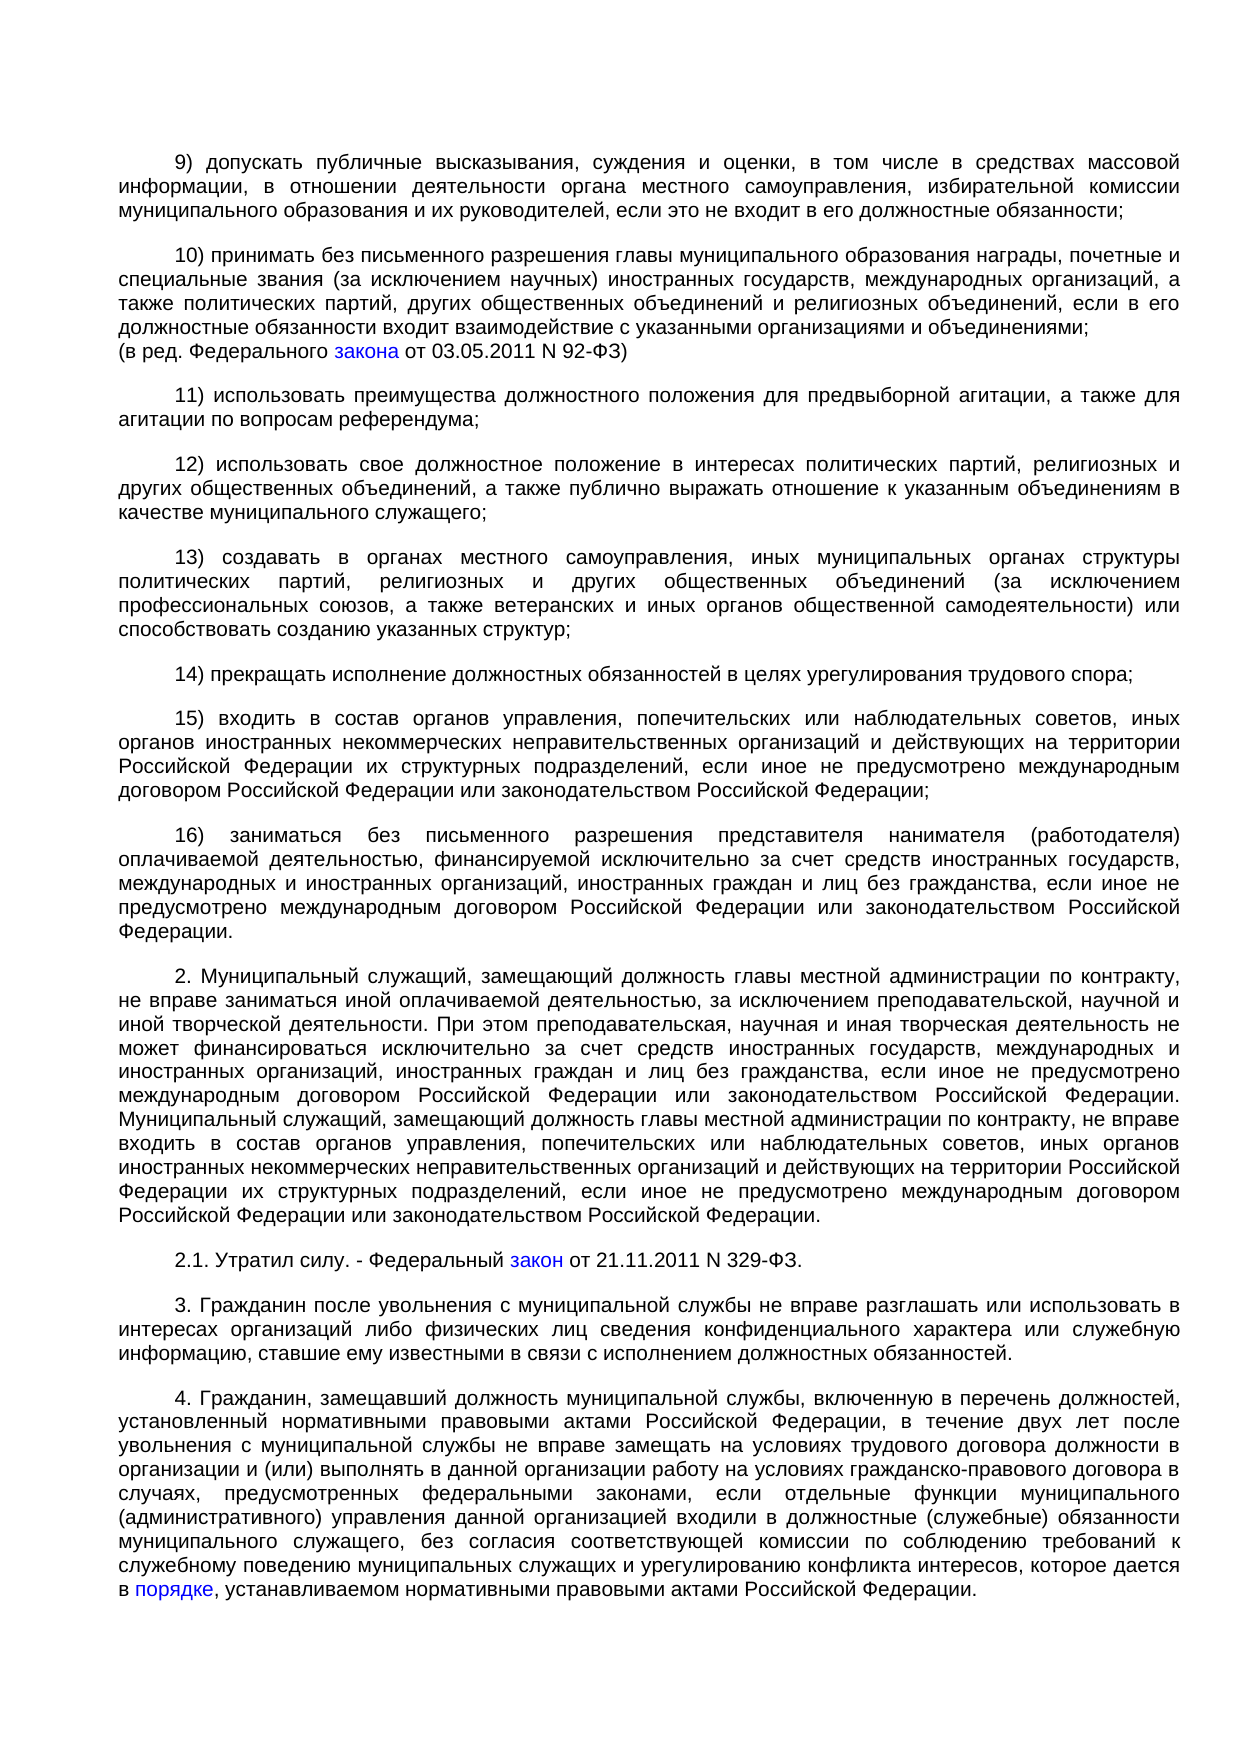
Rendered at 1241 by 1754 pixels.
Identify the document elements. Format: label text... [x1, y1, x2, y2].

text 4. Гражданин, замещавший должность муниципальной службы, включенную в перечень должностей, установленный нормативными правовыми актами Российской Федерации, в течение двух лет после увольнения с муниципальной службы не вправе замещать на условиях трудового договора должности в организации и (или) выполнять в данной организации работу на условиях гражданско-правового договора в случаях, предусмотренных федеральными законами, если отдельные функции муниципального (административного) управления данной организацией входили в должностные (служебные) обязанности муниципального служащего, без согласия соответствующей комиссии по соблюдению требований к служебному поведению муниципальных служащих и урегулированию конфликта интересов, которое дается в порядке, устанавливаемом нормативными правовыми актами Российской Федерации. [118, 1385, 1181, 1601]
text (в ред. Федерального закона от 03.05.2011 N 92-ФЗ) [118, 338, 1181, 362]
text 14) прекращать исполнение должностных обязанностей в целях урегулирования трудового спора; [118, 661, 1181, 685]
text 2. Муниципальный служащий, замещающий должность главы местной администрации по контракту, не вправе заниматься иной оплачиваемой деятельностью, за исключением преподавательской, научной и иной творческой деятельности. При этом преподавательская, научная и иная творческая деятельность не может финансироваться исключительно за счет средств иностранных государств, международных и иностранных организаций, иностранных граждан и лиц без гражданства, если иное не предусмотрено международным договором Российской Федерации или законодательством Российской Федерации. Муниципальный служащий, замещающий должность главы местной администрации по контракту, не вправе входить в состав органов управления, попечительских или наблюдательных советов, иных органов иностранных некоммерческих неправительственных организаций и действующих на территории Российской Федерации их структурных подразделений, если иное не предусмотрено международным договором Российской Федерации или законодательством Российской Федерации. [118, 963, 1181, 1227]
text 16) заниматься без письменного разрешения представителя нанимателя (работодателя) оплачиваемой деятельностью, финансируемой исключительно за счет средств иностранных государств, международных и иностранных организаций, иностранных граждан и лиц без гражданства, если иное не предусмотрено международным договором Российской Федерации или законодательством Российской Федерации. [118, 823, 1181, 943]
text 2.1. Утратил силу. - Федеральный закон от 21.11.2011 N 329-ФЗ. [118, 1248, 1181, 1272]
text 9) допускать публичные высказывания, суждения и оценки, в том числе в средствах массовой информации, в отношении деятельности органа местного самоуправления, избирательной комиссии муниципального образования и их руководителей, если это не входит в его должностные обязанности; [118, 150, 1181, 222]
text 11) использовать преимущества должностного положения для предвыборной агитации, а также для агитации по вопросам референдума; [118, 383, 1181, 431]
text 12) использовать свое должностное положение в интересах политических партий, религиозных и других общественных объединений, а также публично выражать отношение к указанным объединениям в качестве муниципального служащего; [118, 452, 1181, 524]
text 10) принимать без письменного разрешения главы муниципального образования награды, почетные и специальные звания (за исключением научных) иностранных государств, международных организаций, а также политических партий, других общественных объединений и религиозных объединений, если в его должностные обязанности входит взаимодействие с указанными организациями и объединениями; [118, 243, 1181, 338]
text 13) создавать в органах местного самоуправления, иных муниципальных органах структуры политических партий, религиозных и других общественных объединений (за исключением профессиональных союзов, а также ветеранских и иных органов общественной самодеятельности) или способствовать созданию указанных структур; [118, 545, 1181, 641]
text 15) входить в состав органов управления, попечительских или наблюдательных советов, иных органов иностранных некоммерческих неправительственных организаций и действующих на территории Российской Федерации их структурных подразделений, если иное не предусмотрено международным договором Российской Федерации или законодательством Российской Федерации; [118, 706, 1181, 802]
text 3. Гражданин после увольнения с муниципальной службы не вправе разглашать или использовать в интересах организаций либо физических лиц сведения конфиденциального характера или служебную информацию, ставшие ему известными в связи с исполнением должностных обязанностей. [118, 1293, 1181, 1364]
